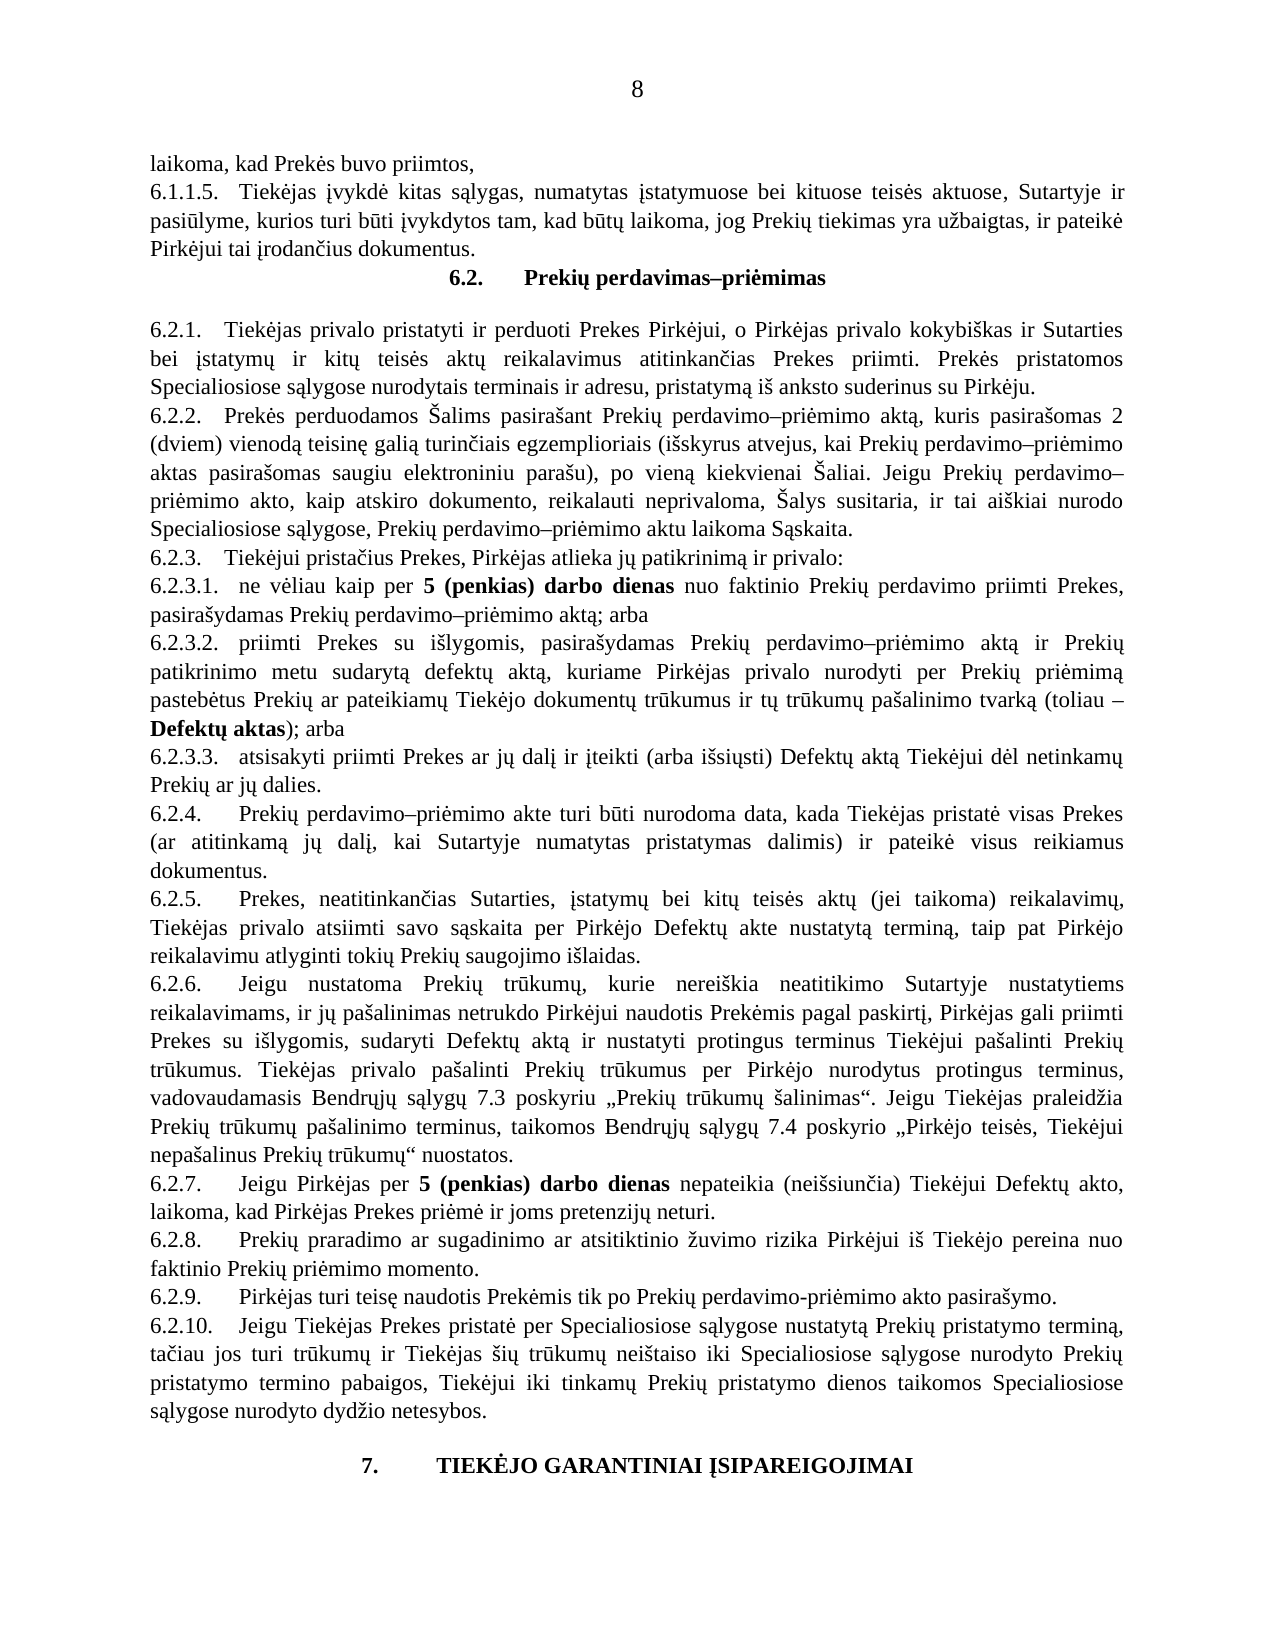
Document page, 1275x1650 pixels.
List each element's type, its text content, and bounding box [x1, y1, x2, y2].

text 7. Tiekėjo garantiniai įsipareigojimai [150, 1452, 1125, 1478]
text 6.2.7. Jeigu Pirkėjas per 5 (penkias) darbo dienas nepateikia (neišsiunčia) Tiekėjui Defektų akto, laikoma, kad Pirkėjas Prekes priėmė ir joms pretenzijų neturi. [150, 1169, 1125, 1224]
text 6.1.1.5. Tiekėjas įvykdė kitas sąlygas, numatytas įstatymuose bei kituose teisės aktuose, Sutartyje ir pasiūlyme, kurios turi būti įvykdytos tam, kad būtų laikoma, jog Prekių tiekimas yra užbaigtas, ir pateikė Pirkėjui tai įrodančius dokumentus. [150, 178, 1125, 262]
text 6.2.9. Pirkėjas turi teisę naudotis Prekėmis tik po Prekių perdavimo-priėmimo akto pasirašymo. [150, 1283, 1125, 1310]
text 6.2.2. Prekės perduodamos Šalims pasirašant Prekių perdavimo–priėmimo aktą, kuris pasirašomas 2 (dviem) vienodą teisinę galią turinčiais egzemplioriais (išskyrus atvejus, kai Prekių perdavimo–priėmimo aktas pasirašomas saugiu elektroniniu parašu), po vieną kiekvienai Šaliai. Jeigu Prekių perdavimo–priėmimo akto, kaip atskiro dokumento, reikalauti neprivaloma, Šalys susitaria, ir tai aiškiai nurodo Specialiosiose sąlygose, Prekių perdavimo–priėmimo aktu laikoma Sąskaita. [150, 402, 1125, 542]
text 6.2.10. Jeigu Tiekėjas Prekes pristatė per Specialiosiose sąlygose nustatytą Prekių pristatymo terminą, tačiau jos turi trūkumų ir Tiekėjas šių trūkumų neištaiso iki Specialiosiose sąlygose nurodyto Prekių pristatymo termino pabaigos, Tiekėjui iki tinkamų Prekių pristatymo dienos taikomos Specialiosiose sąlygose nurodyto dydžio netesybos. [150, 1312, 1125, 1423]
text 6.2.3. Tiekėjui pristačius Prekes, Pirkėjas atlieka jų patikrinimą ir privalo: [150, 544, 1125, 570]
text 6.2.3.1. ne vėliau kaip per 5 (penkias) darbo dienas nuo faktinio Prekių perdavimo priimti Prekes, pasirašydamas Prekių perdavimo–priėmimo aktą; arba [150, 572, 1125, 627]
text 6.2.4. Prekių perdavimo–priėmimo akte turi būti nurodoma data, kada Tiekėjas pristatė visas Prekes (ar atitinkamą jų dalį, kai Sutartyje numatytas pristatymas dalimis) ir pateikė visus reikiamus dokumentus. [150, 800, 1125, 883]
text 6.2.6. Jeigu nustatoma Prekių trūkumų, kurie nereiškia neatitikimo Sutartyje nustatytiems reikalavimams, ir jų pašalinimas netrukdo Pirkėjui naudotis Prekėmis pagal paskirtį, Pirkėjas gali priimti Prekes su išlygomis, sudaryti Defektų aktą ir nustatyti protingus terminus Tiekėjui pašalinti Prekių trūkumus. Tiekėjas privalo pašalinti Prekių trūkumus per Pirkėjo nurodytus protingus terminus, vadovaudamasis Bendrųjų sąlygų 7.3 poskyriu „Prekių trūkumų šalinimas“. Jeigu Tiekėjas praleidžia Prekių trūkumų pašalinimo terminus, taikomos Bendrųjų sąlygų 7.4 poskyrio „Pirkėjo teisės, Tiekėjui nepašalinus Prekių trūkumų“ nuostatos. [150, 971, 1125, 1167]
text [150, 150, 1125, 176]
text 6.2.1. Tiekėjas privalo pristatyti ir perduoti Prekes Pirkėjui, o Pirkėjas privalo kokybiškas ir Sutarties bei įstatymų ir kitų teisės aktų reikalavimus atitinkančias Prekes priimti. Prekės pristatomos Specialiosiose sąlygose nurodytais terminais ir adresu, pristatymą iš anksto suderinus su Pirkėju. [150, 316, 1125, 400]
text 6.2.8. Prekių praradimo ar sugadinimo ar atsitiktinio žuvimo rizika Pirkėjui iš Tiekėjo pereina nuo faktinio Prekių priėmimo momento. [150, 1226, 1125, 1281]
text 6.2.3.2. priimti Prekes su išlygomis, pasirašydamas Prekių perdavimo–priėmimo aktą ir Prekių patikrinimo metu sudarytą defektų aktą, kuriame Pirkėjas privalo nurodyti per Prekių priėmimą pastebėtus Prekių ar pateikiamų Tiekėjo dokumentų trūkumus ir tų trūkumų pašalinimo tvarką (toliau – Defektų aktas); arba [150, 629, 1125, 741]
text 6.2.5. Prekes, neatitinkančias Sutarties, įstatymų bei kitų teisės aktų (jei taikoma) reikalavimų, Tiekėjas privalo atsiimti savo sąskaita per Pirkėjo Defektų akte nustatytą terminą, taip pat Pirkėjo reikalavimu atlyginti tokių Prekių saugojimo išlaidas. [150, 885, 1125, 968]
text 6.2. Prekių perdavimas–priėmimas [150, 264, 1125, 290]
text 6.2.3.3. atsisakyti priimti Prekes ar jų dalį ir įteikti (arba išsiųsti) Defektų aktą Tiekėjui dėl netinkamų Prekių ar jų dalies. [150, 743, 1125, 798]
